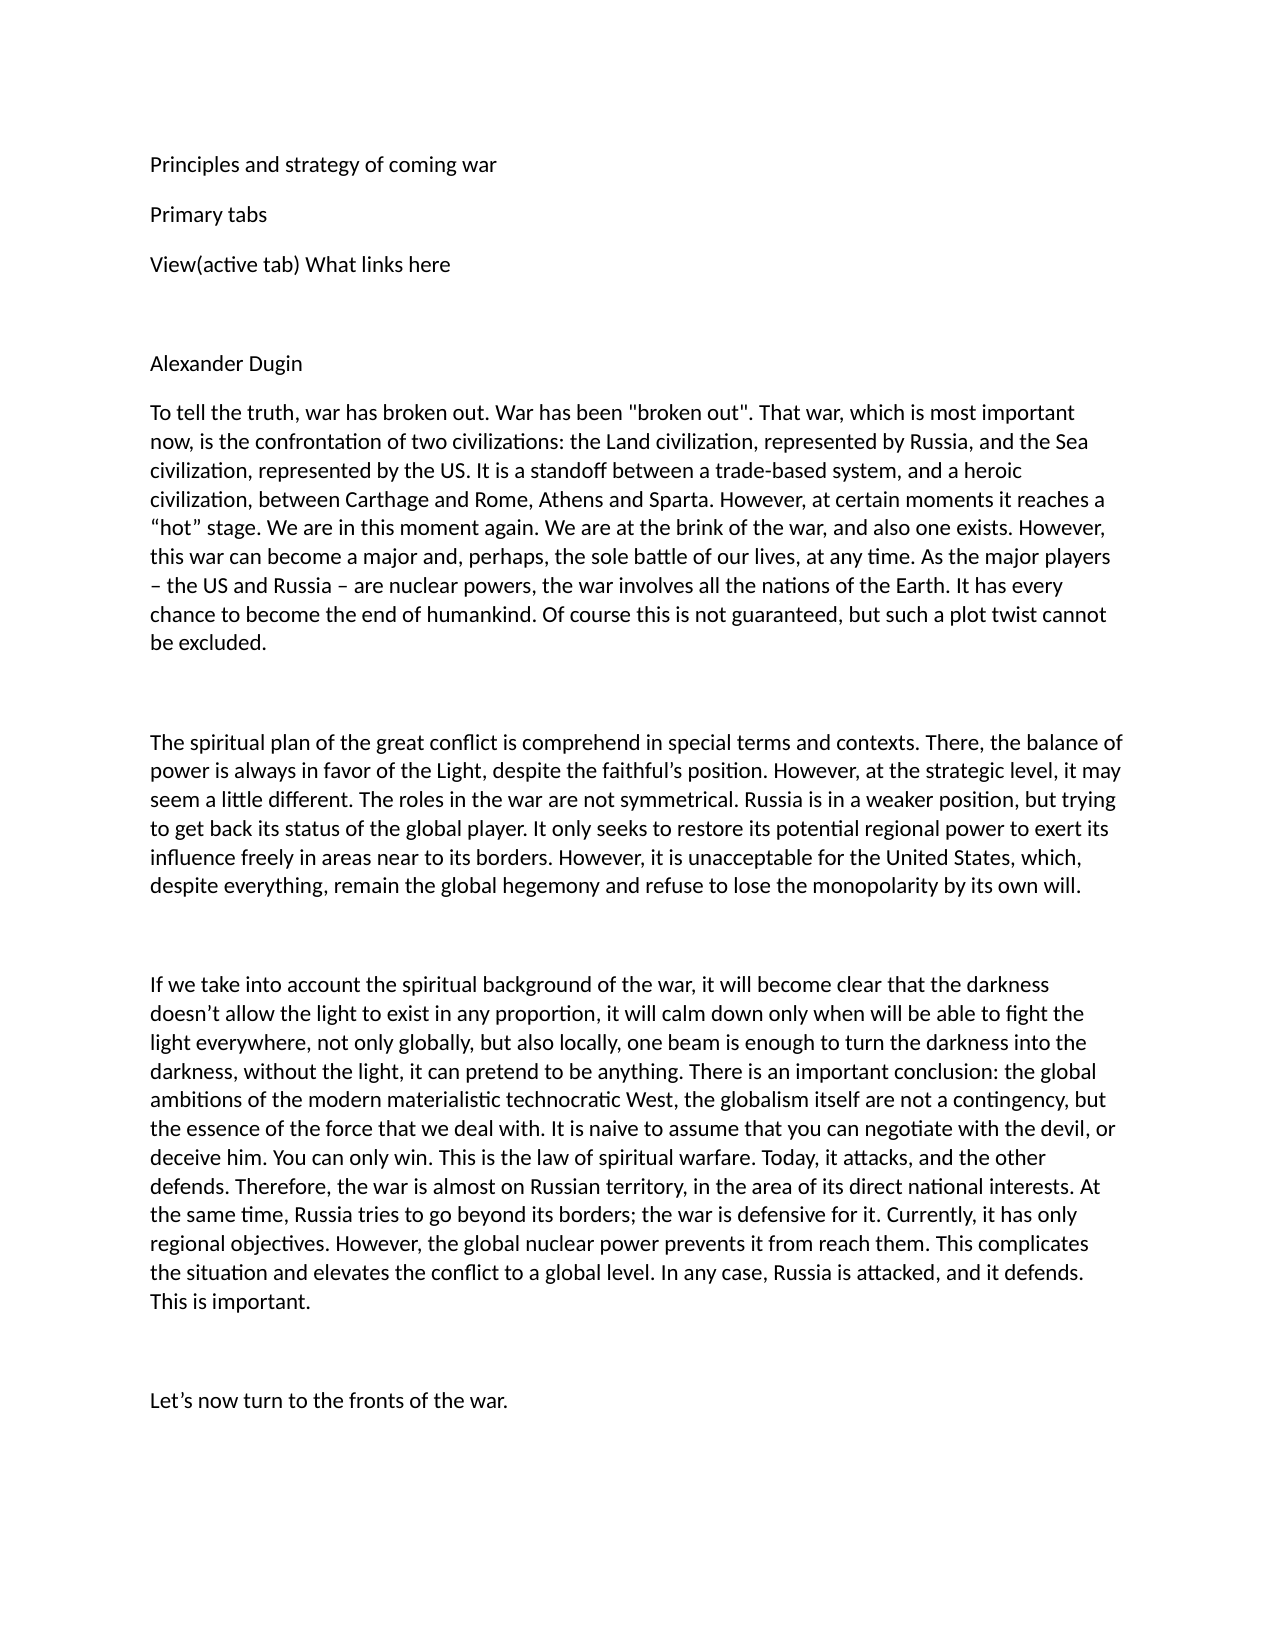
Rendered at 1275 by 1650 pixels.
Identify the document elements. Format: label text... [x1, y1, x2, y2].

text Let’s now turn to the fronts of the war. [150, 1385, 1125, 1414]
text Primary tabs [150, 199, 1125, 228]
text The spiritual plan of the great conflict is comprehend in special terms and contexts. There, the balance of power is always in favor of the Light, despite the faithful’s position. However, at the strategic level, it may seem a little different. The roles in the war are not symmetrical. Russia is in a weaker position, but trying to get back its status of the global player. It only seeks to restore its potential regional power to exert its influence freely in areas near to its borders. However, it is unacceptable for the United States, which, despite everything, remain the global hegemony and refuse to lose the monopolarity by its own will. [150, 727, 1125, 899]
text Principles and strategy of coming war [150, 150, 1125, 179]
text Alexander Dugin [150, 348, 1125, 377]
text To tell the truth, war has broken out. War has been "broken out". That war, which is most important now, is the confrontation of two civilizations: the Land civilization, represented by Russia, and the Sea ​​civilization, represented by the US. It is a standoff between a trade-based system, and a heroic civilization, between Carthage and Rome, Athens and Sparta. However, at certain moments it reaches a “hot” stage. We are in this moment again. We are at the brink of the war, and also one exists. However, this war can become a major and, perhaps, the sole battle of our lives, at any time. As the major players – the US and Russia – are nuclear powers, the war involves all the nations of the Earth. It has every chance to become the end of humankind. Of course this is not guaranteed, but such a plot twist cannot be excluded. [150, 398, 1125, 657]
text View(active tab) What links here [150, 249, 1125, 278]
text If we take into account the spiritual background of the war, it will become clear that the darkness doesn’t allow the light to exist in any proportion, it will calm down only when will be able to fight the light everywhere, not only globally, but also locally, one beam is enough to turn the darkness into the darkness, without the light, it can pretend to be anything. There is an important conclusion: the global ambitions of the modern materialistic technocratic West, the globalism itself are not a contingency, but the essence of the force that we deal with. It is naive to assume that you can negotiate with the devil, or deceive him. You can only win. This is the law of spiritual warfare. Today, it attacks, and the other defends. Therefore, the war is almost on Russian territory, in the area of its direct national interests. At the same time, Russia tries to go beyond its borders; the war is defensive for it. Currently, it has only regional objectives. However, the global nuclear power prevents it from reach them. This complicates the situation and elevates the conflict to a global level. In any case, Russia is attacked, and it defends. This is important. [150, 970, 1125, 1315]
